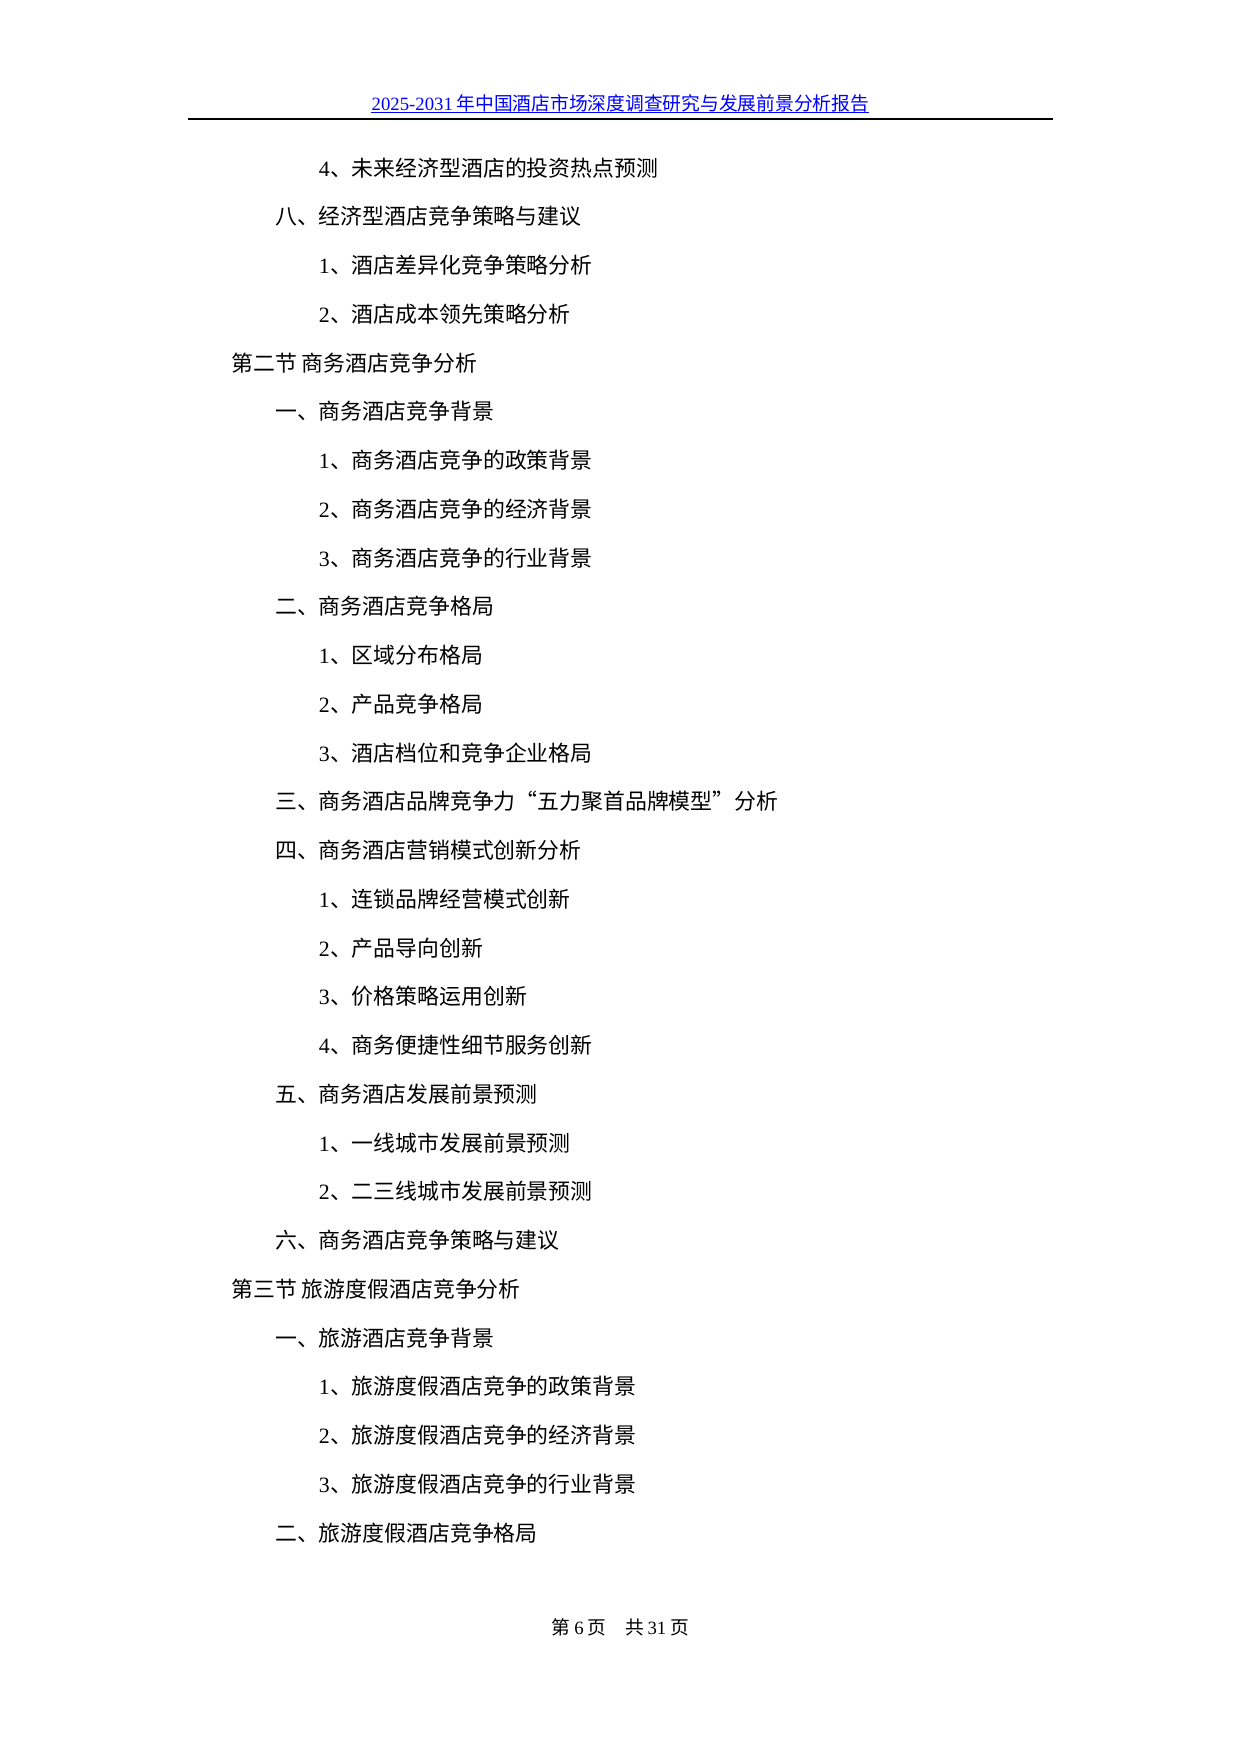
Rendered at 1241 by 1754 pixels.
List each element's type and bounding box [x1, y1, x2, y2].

text [187, 150, 1053, 1548]
